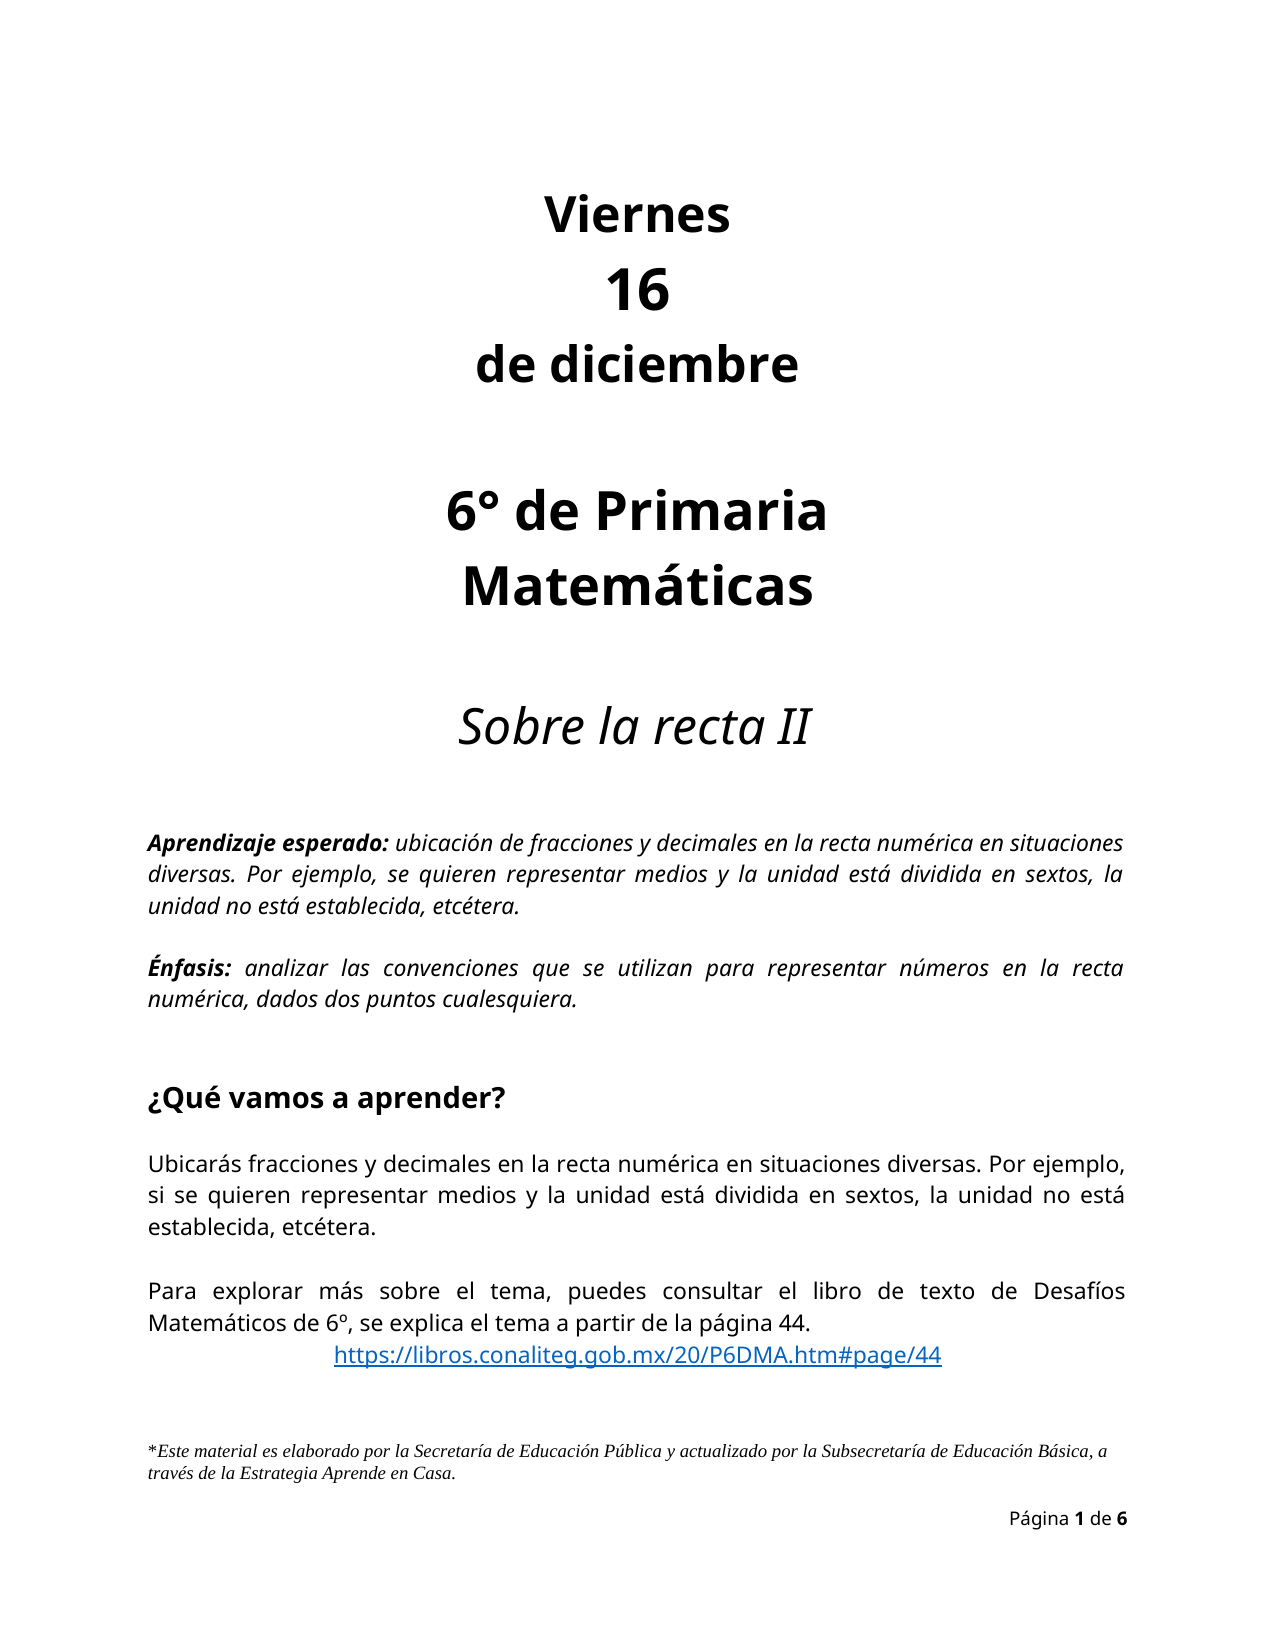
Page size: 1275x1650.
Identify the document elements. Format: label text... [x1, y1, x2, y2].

text Aprendizaje esperado: ubicación de fracciones y decimales en la recta numérica en situaciones diversas. Por ejemplo, se quieren representar medios y la unidad está dividida en sextos, la unidad no está establecida, etcétera. [148, 827, 1127, 921]
text Énfasis: analizar las convenciones que se utilizan para representar números en la recta numérica, dados dos puntos cualesquiera. [148, 952, 1127, 1014]
text Sobre la recta II [148, 689, 1127, 759]
text Para explorar más sobre el tema, puedes consultar el libro de texto de Desafíos Matemáticos de 6º, se explica el tema a partir de la página 44. [148, 1273, 1127, 1339]
text ¿Qué vamos a aprender? [148, 1077, 1127, 1117]
text de diciembre [148, 328, 1127, 397]
text 6° de Primaria [148, 471, 1127, 546]
text 16 [148, 247, 1127, 328]
text Viernes [148, 177, 1127, 247]
text Ubicarás fracciones y decimales en la recta numérica en situaciones diversas. Por ejemplo, si se quieren representar medios y la unidad está dividida en sextos, la unidad no está establecida, etcétera. [148, 1148, 1127, 1242]
text Matemáticas [148, 546, 1127, 621]
text https://libros.conaliteg.gob.mx/20/P6DMA.htm#page/44 [148, 1339, 1127, 1370]
